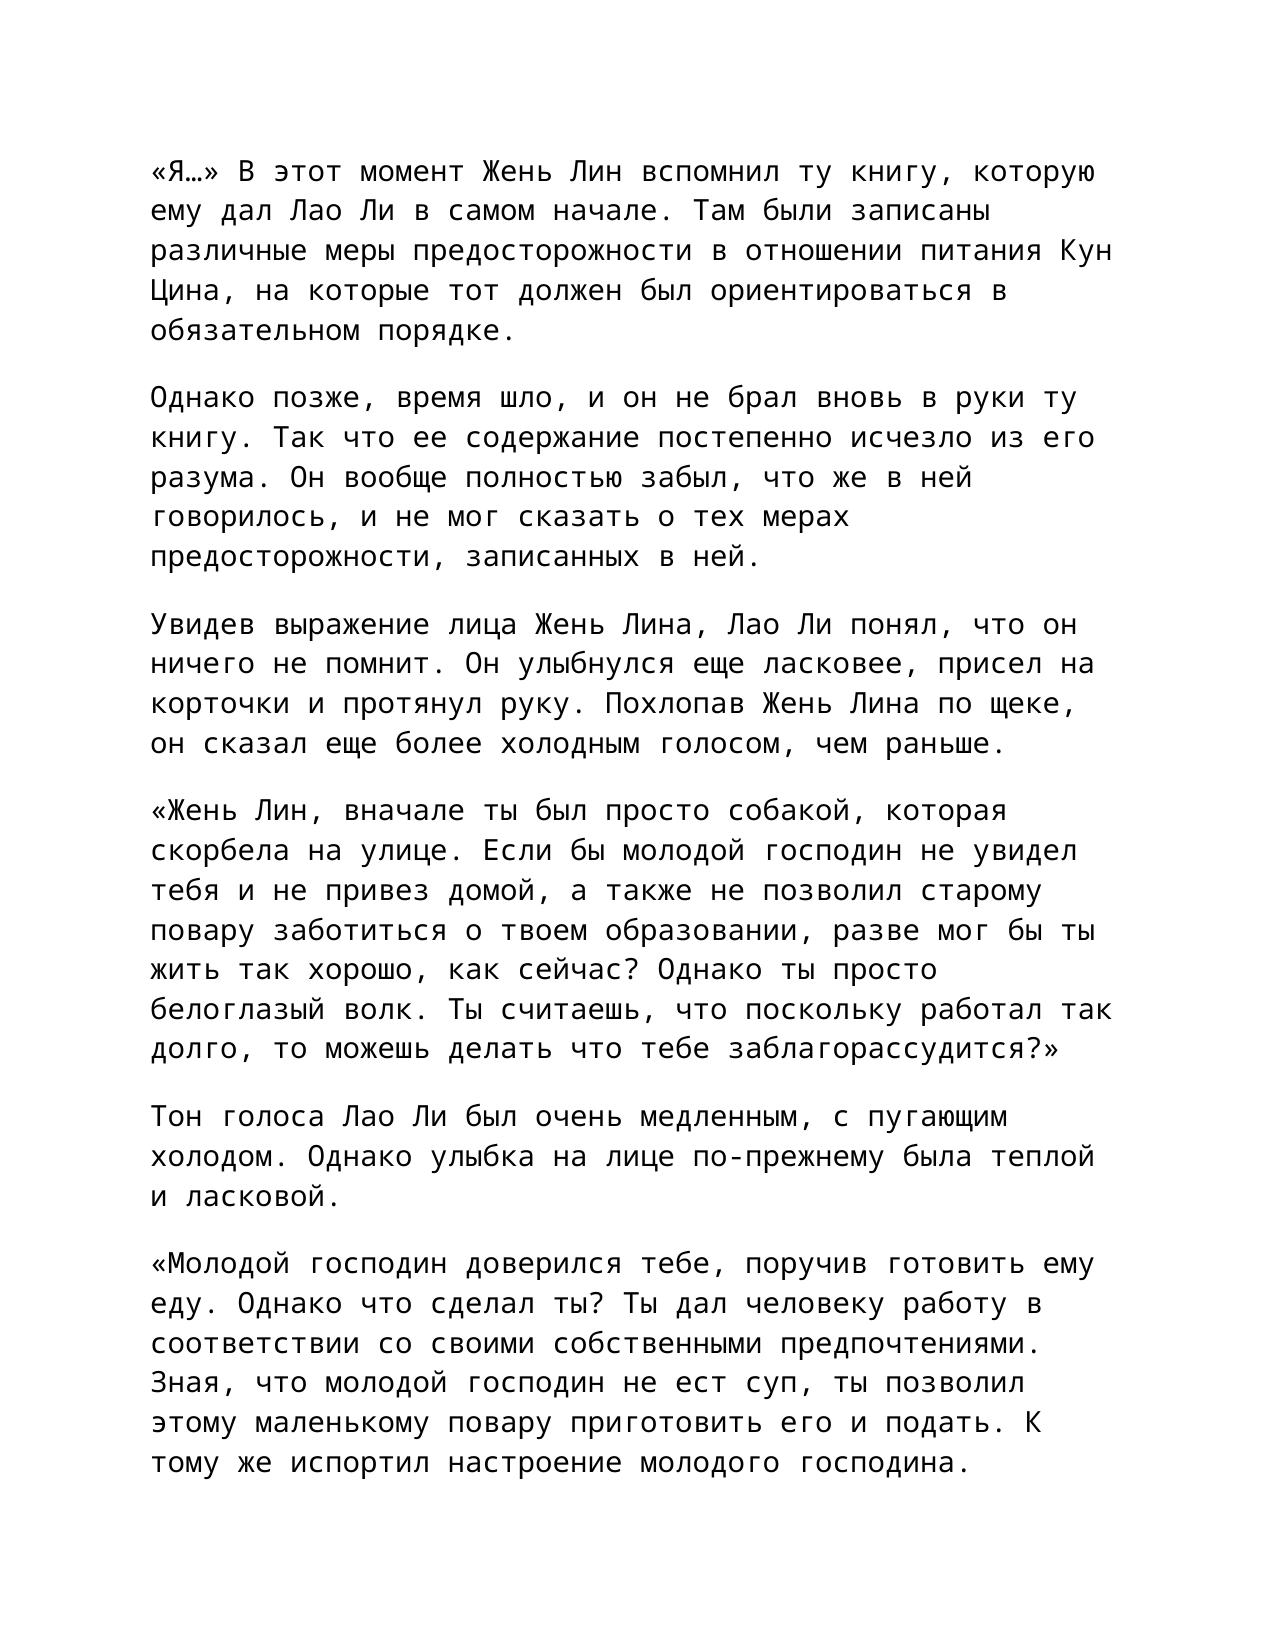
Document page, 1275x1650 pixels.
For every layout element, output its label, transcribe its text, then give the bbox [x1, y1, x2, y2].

text Увидев выражение лица Жень Лина, Лао Ли понял, что он ничего не помнит. Он улыбнулся еще ласковее, присел на корточки и протянул руку. Похлопав Жень Лина по щеке, он сказал еще более холодным голосом, чем раньше. [150, 603, 1125, 762]
text Тон голоса Лао Ли был очень медленным, с пугающим холодом. Однако улыбка на лице по-прежнему была теплой и ласковой. [150, 1096, 1125, 1214]
text Однако позже, время шло, и он не брал вновь в руки ту книгу. Так что ее содержание постепенно исчезло из его разума. Он вообще полностью забыл, что же в ней говорилось, и не мог сказать о тех мерах предосторожности, записанных в ней. [150, 376, 1125, 575]
text «Жень Лин, вначале ты был просто собакой, которая скорбела на улице. Если бы молодой господин не увидел тебя и не привез домой, а также не позволил старому повару заботиться о твоем образовании, разве мог бы ты жить так хорошо, как сейчас? Однако ты просто белоглазый волк. Ты считаешь, что поскольку работал так долго, то можешь делать что тебе заблагорассудится?» [150, 790, 1125, 1067]
text «Молодой господин доверился тебе, поручив готовить ему еду. Однако что сделал ты? Ты дал человеку работу в соответствии со своими собственными предпочтениями. Зная, что молодой господин не ест суп, ты позволил этому маленькому повару приготовить его и подать. К тому же испортил настроение молодого господина. [150, 1243, 1125, 1481]
text «Я…» В этот момент Жень Лин вспомнил ту книгу, которую ему дал Лао Ли в самом начале. Там были записаны различные меры предосторожности в отношении питания Кун Цина, на которые тот должен был ориентироваться в обязательном порядке. [150, 150, 1125, 348]
